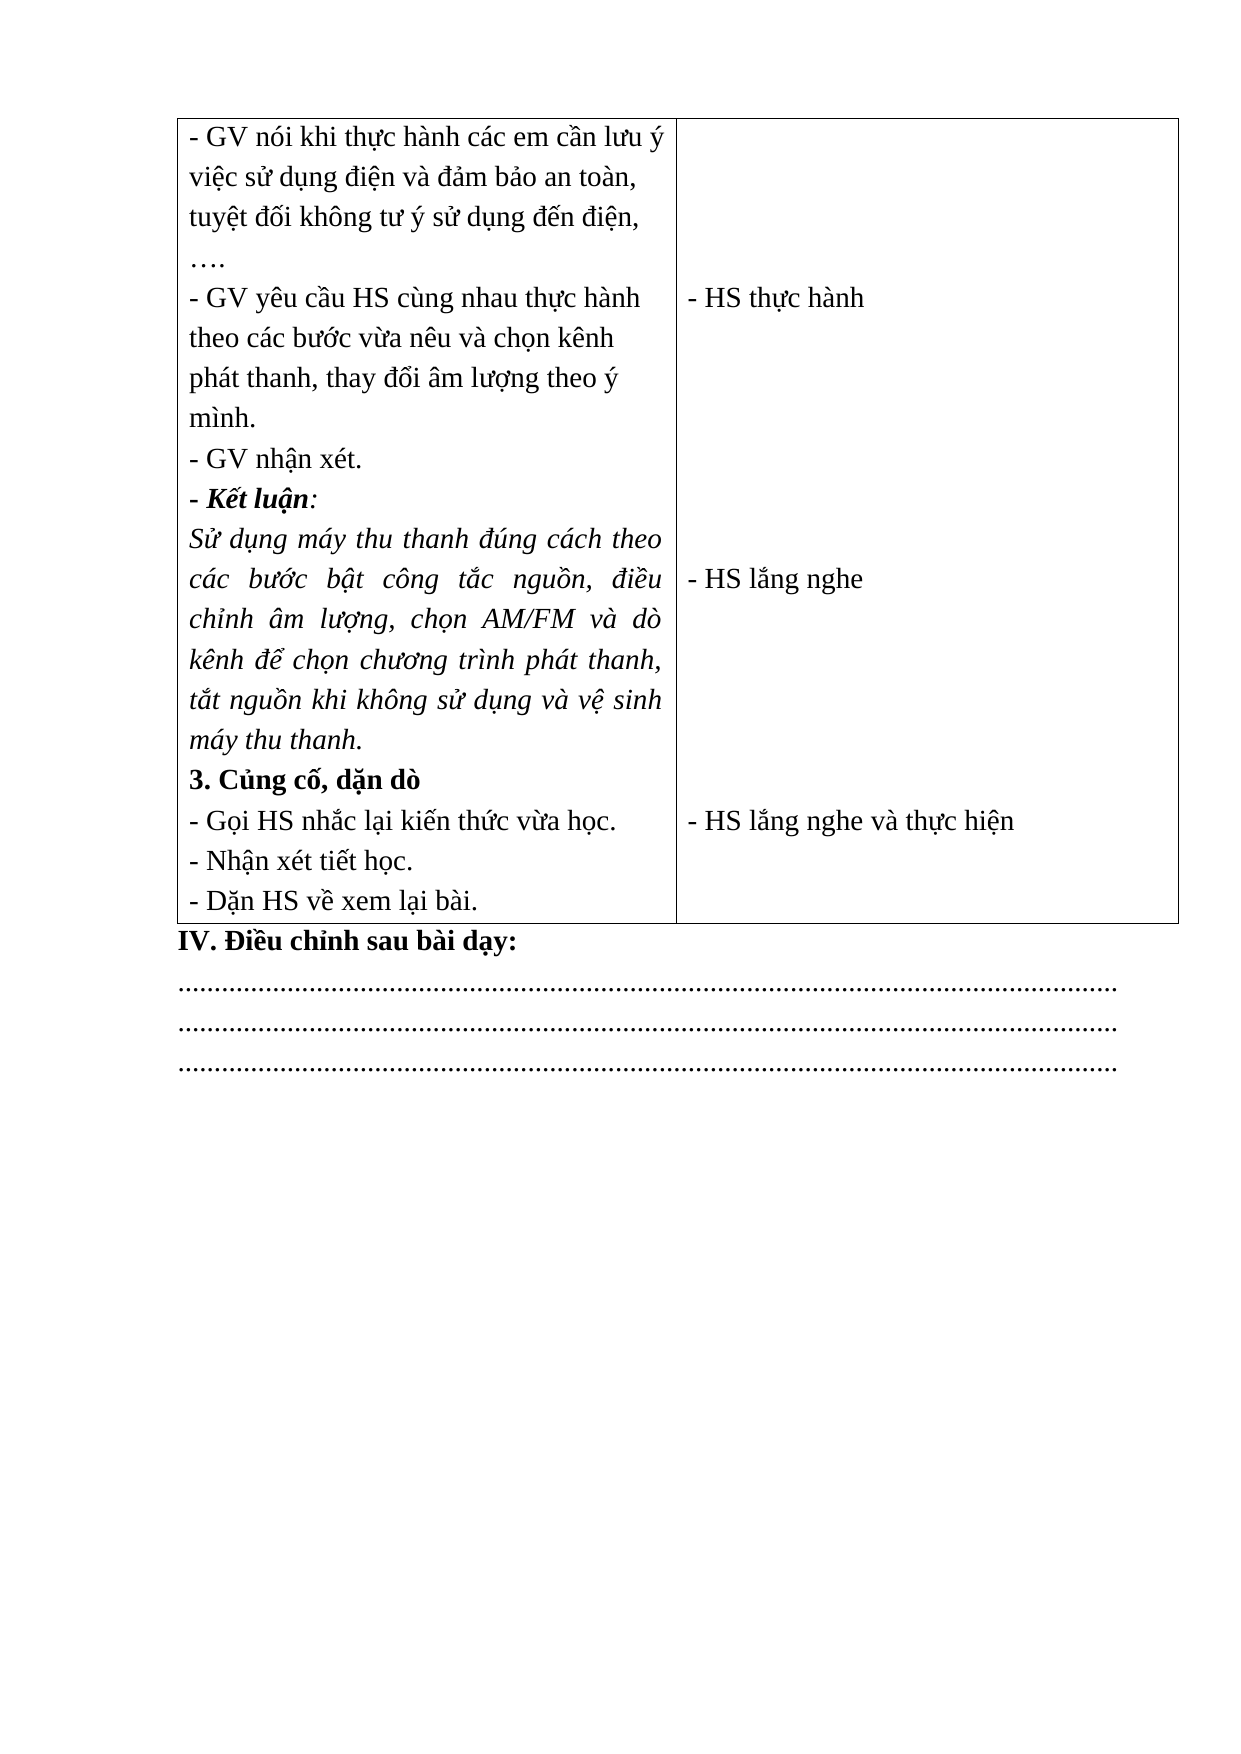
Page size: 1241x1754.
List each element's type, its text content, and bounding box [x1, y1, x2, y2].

text ................................................................................................................................. [177, 1004, 1122, 1037]
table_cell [178, 119, 676, 922]
text IV. Điều chỉnh sau bài dạy: [177, 924, 1122, 957]
text ................................................................................................................................. [177, 1044, 1122, 1078]
text ................................................................................................................................. [177, 964, 1122, 997]
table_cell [677, 119, 1178, 922]
